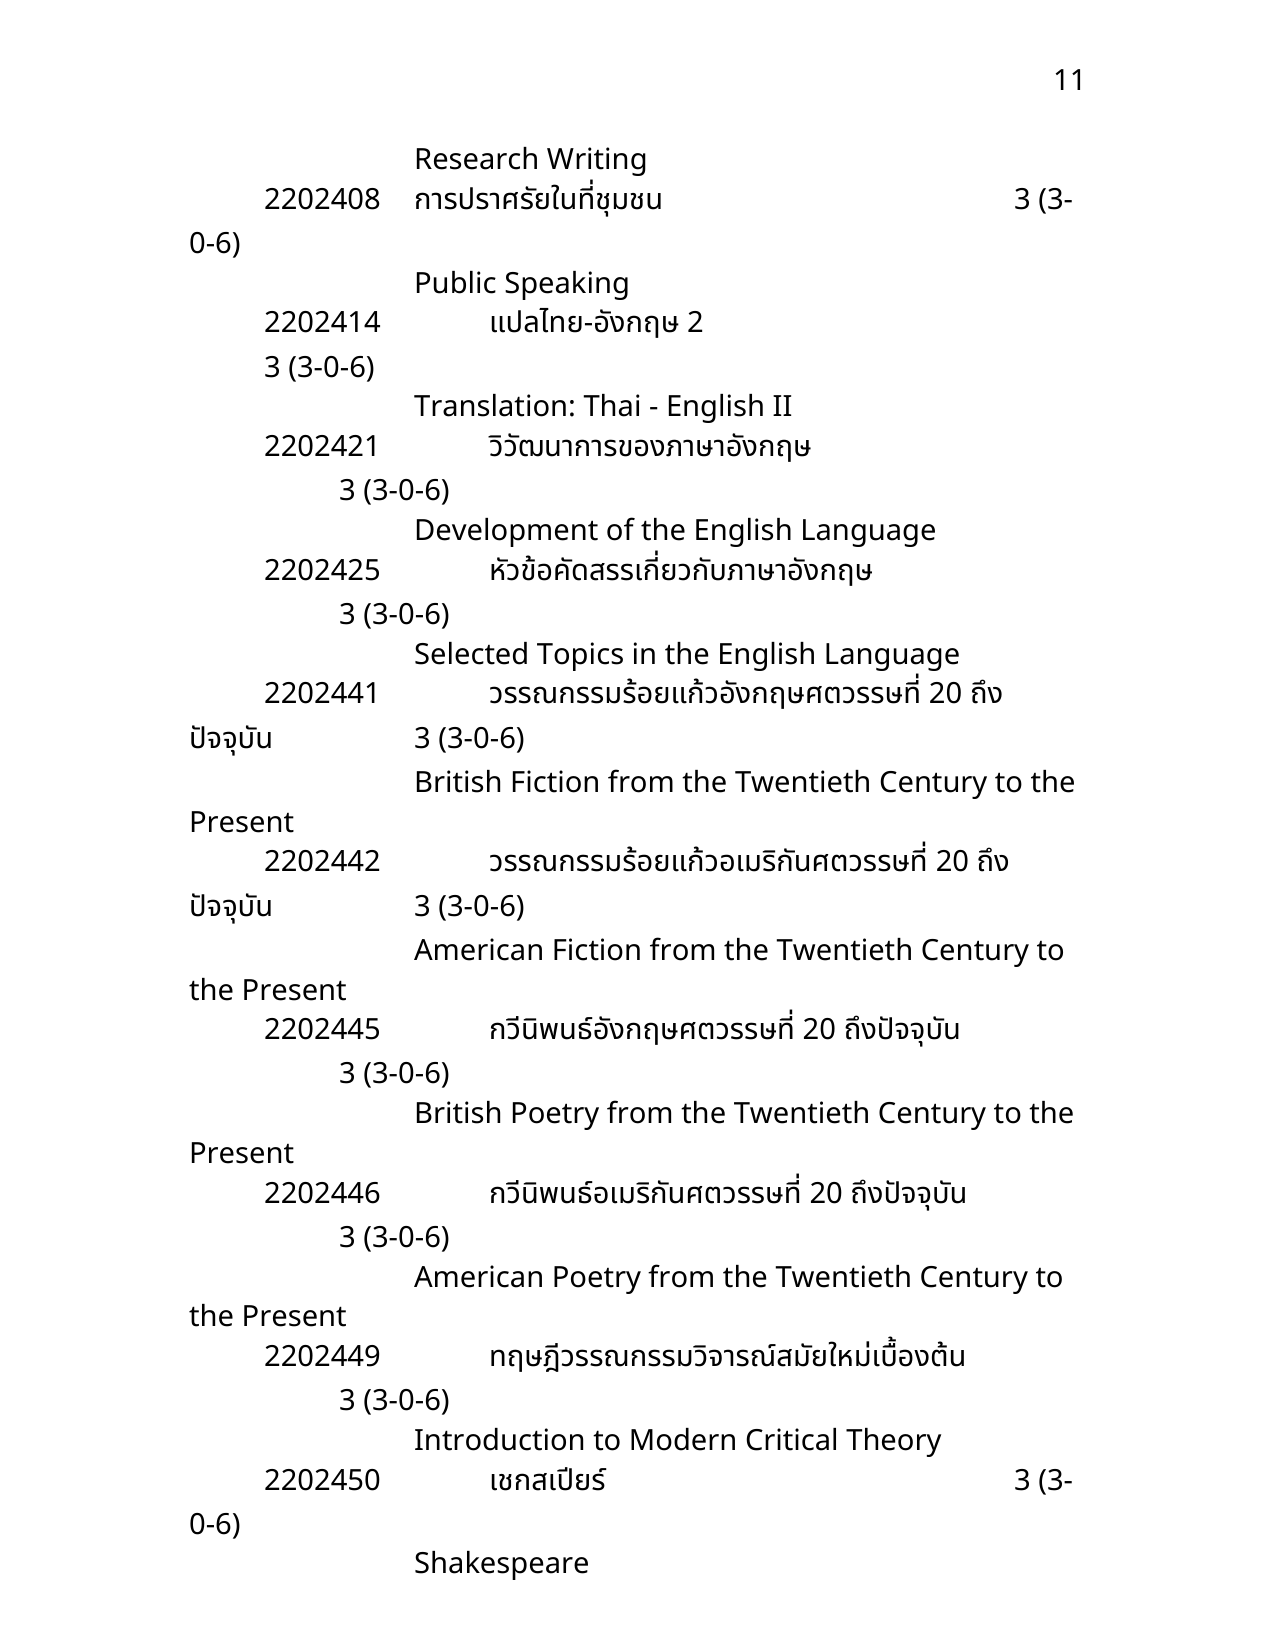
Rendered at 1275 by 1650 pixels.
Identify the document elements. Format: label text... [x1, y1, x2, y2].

text 2202442 วรรณกรรมร้อยแก้วอเมริกันศตวรรษที่ 20 ถึงปัจจุบัน 3 (3-0-6) [189, 841, 1086, 929]
text Selected Topics in the English Language [189, 633, 1086, 673]
text British Fiction from the Twentieth Century to the Present [189, 761, 1086, 841]
text 2202414 แปลไทย-อังกฤษ 2 3 (3-0-6) [189, 302, 1086, 386]
text 2202449 ทฤษฎีวรรณกรรมวิจารณ์สมัยใหม่เบื้องต้น 3 (3-0-6) [189, 1335, 1086, 1419]
text 2202445 กวีนิพนธ์อังกฤษศตวรรษที่ 20 ถึงปัจจุบัน 3 (3-0-6) [189, 1008, 1086, 1092]
text 2202421 วิวัฒนาการของภาษาอังกฤษ 3 (3-0-6) [189, 425, 1086, 509]
text British Poetry from the Twentieth Century to the Present [189, 1092, 1086, 1172]
text 2202441 วรรณกรรมร้อยแก้วอังกฤษศตวรรษที่ 20 ถึงปัจจุบัน 3 (3-0-6) [189, 673, 1086, 761]
text Translation: Thai - English II [189, 386, 1086, 425]
text 2202425 หัวข้อคัดสรรเกี่ยวกับภาษาอังกฤษ 3 (3-0-6) [189, 549, 1086, 633]
text Introduction to Modern Critical Theory [189, 1419, 1086, 1459]
text Research Writing [189, 138, 1086, 178]
text Public Speaking [189, 262, 1086, 302]
text 2202446 กวีนิพนธ์อเมริกันศตวรรษที่ 20 ถึงปัจจุบัน 3 (3-0-6) [189, 1172, 1086, 1256]
text 2202408 การปราศรัยในที่ชุมชน 3 (3-0-6) [189, 178, 1086, 262]
text American Poetry from the Twentieth Century to the Present [189, 1256, 1086, 1335]
text Shakespeare [189, 1543, 1086, 1582]
text Development of the English Language [189, 509, 1086, 549]
text 2202450 เชกสเปียร์ 3 (3-0-6) [189, 1459, 1086, 1543]
text American Fiction from the Twentieth Century to the Present [189, 929, 1086, 1008]
